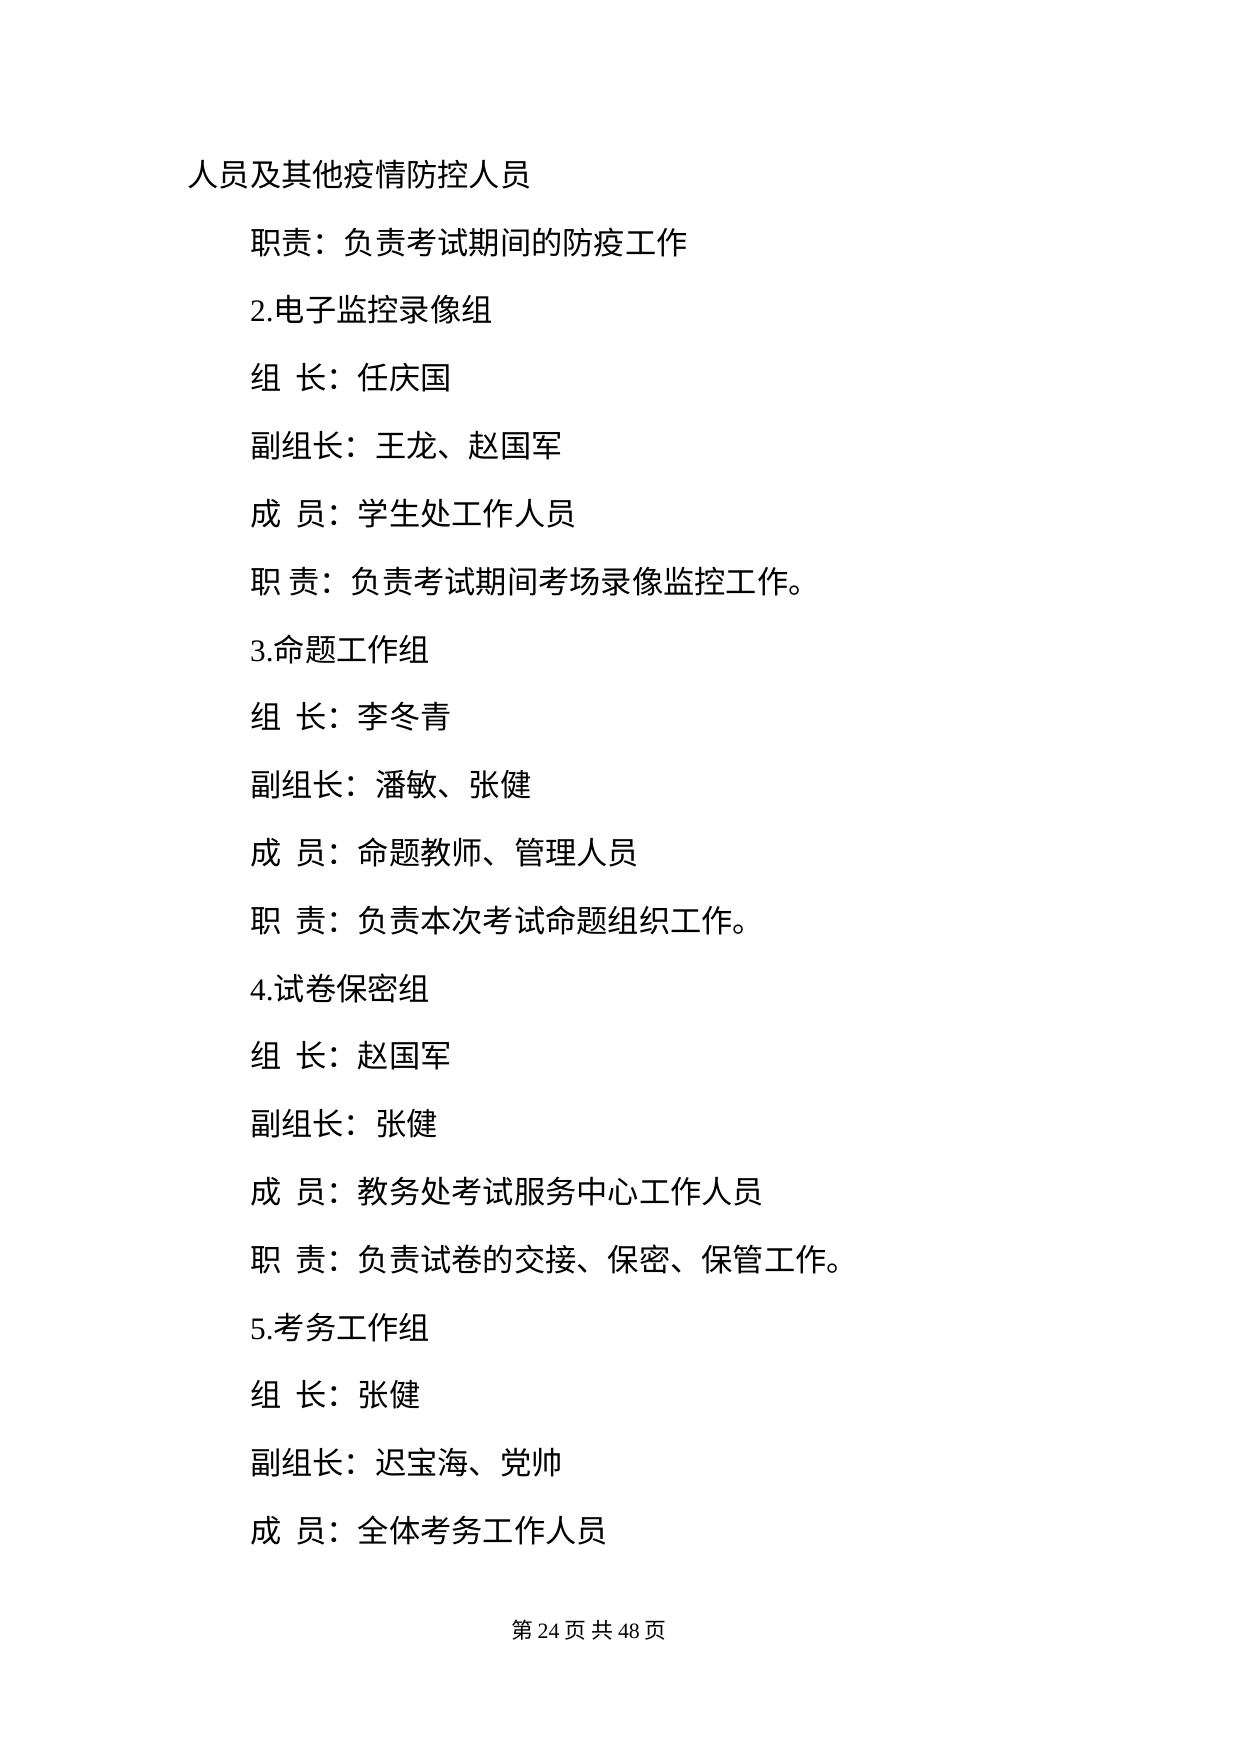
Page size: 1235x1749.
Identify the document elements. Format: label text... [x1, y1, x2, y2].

text 成 员：命题教师、管理人员 [187, 828, 1047, 873]
text 组 长：张健 [187, 1371, 1047, 1416]
text 副组长：迟宝海、党帅 [187, 1438, 1047, 1484]
text 5.考务工作组 [187, 1303, 1047, 1348]
text 组 长：任庆国 [187, 353, 1047, 399]
text 副组长：王龙、赵国军 [187, 421, 1047, 466]
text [187, 150, 1047, 195]
text 职 责：负责试卷的交接、保密、保管工作。 [187, 1235, 1047, 1280]
text 职 责：负责本次考试命题组织工作。 [187, 896, 1047, 941]
text 组 长：赵国军 [187, 1032, 1047, 1077]
text 成 员：全体考务工作人员 [187, 1506, 1047, 1551]
text 3.命题工作组 [187, 625, 1047, 670]
text 成 员：学生处工作人员 [187, 489, 1047, 534]
text 副组长：张健 [187, 1099, 1047, 1144]
text 2.电子监控录像组 [187, 286, 1047, 331]
text 职 责：负责考试期间考场录像监控工作。 [187, 557, 1047, 602]
text 副组长：潘敏、张健 [187, 760, 1047, 806]
text 4.试卷保密组 [187, 964, 1047, 1009]
text 职责：负责考试期间的防疫工作 [187, 218, 1047, 263]
text 成 员：教务处考试服务中心工作人员 [187, 1167, 1047, 1212]
text 组 长：李冬青 [187, 692, 1047, 738]
